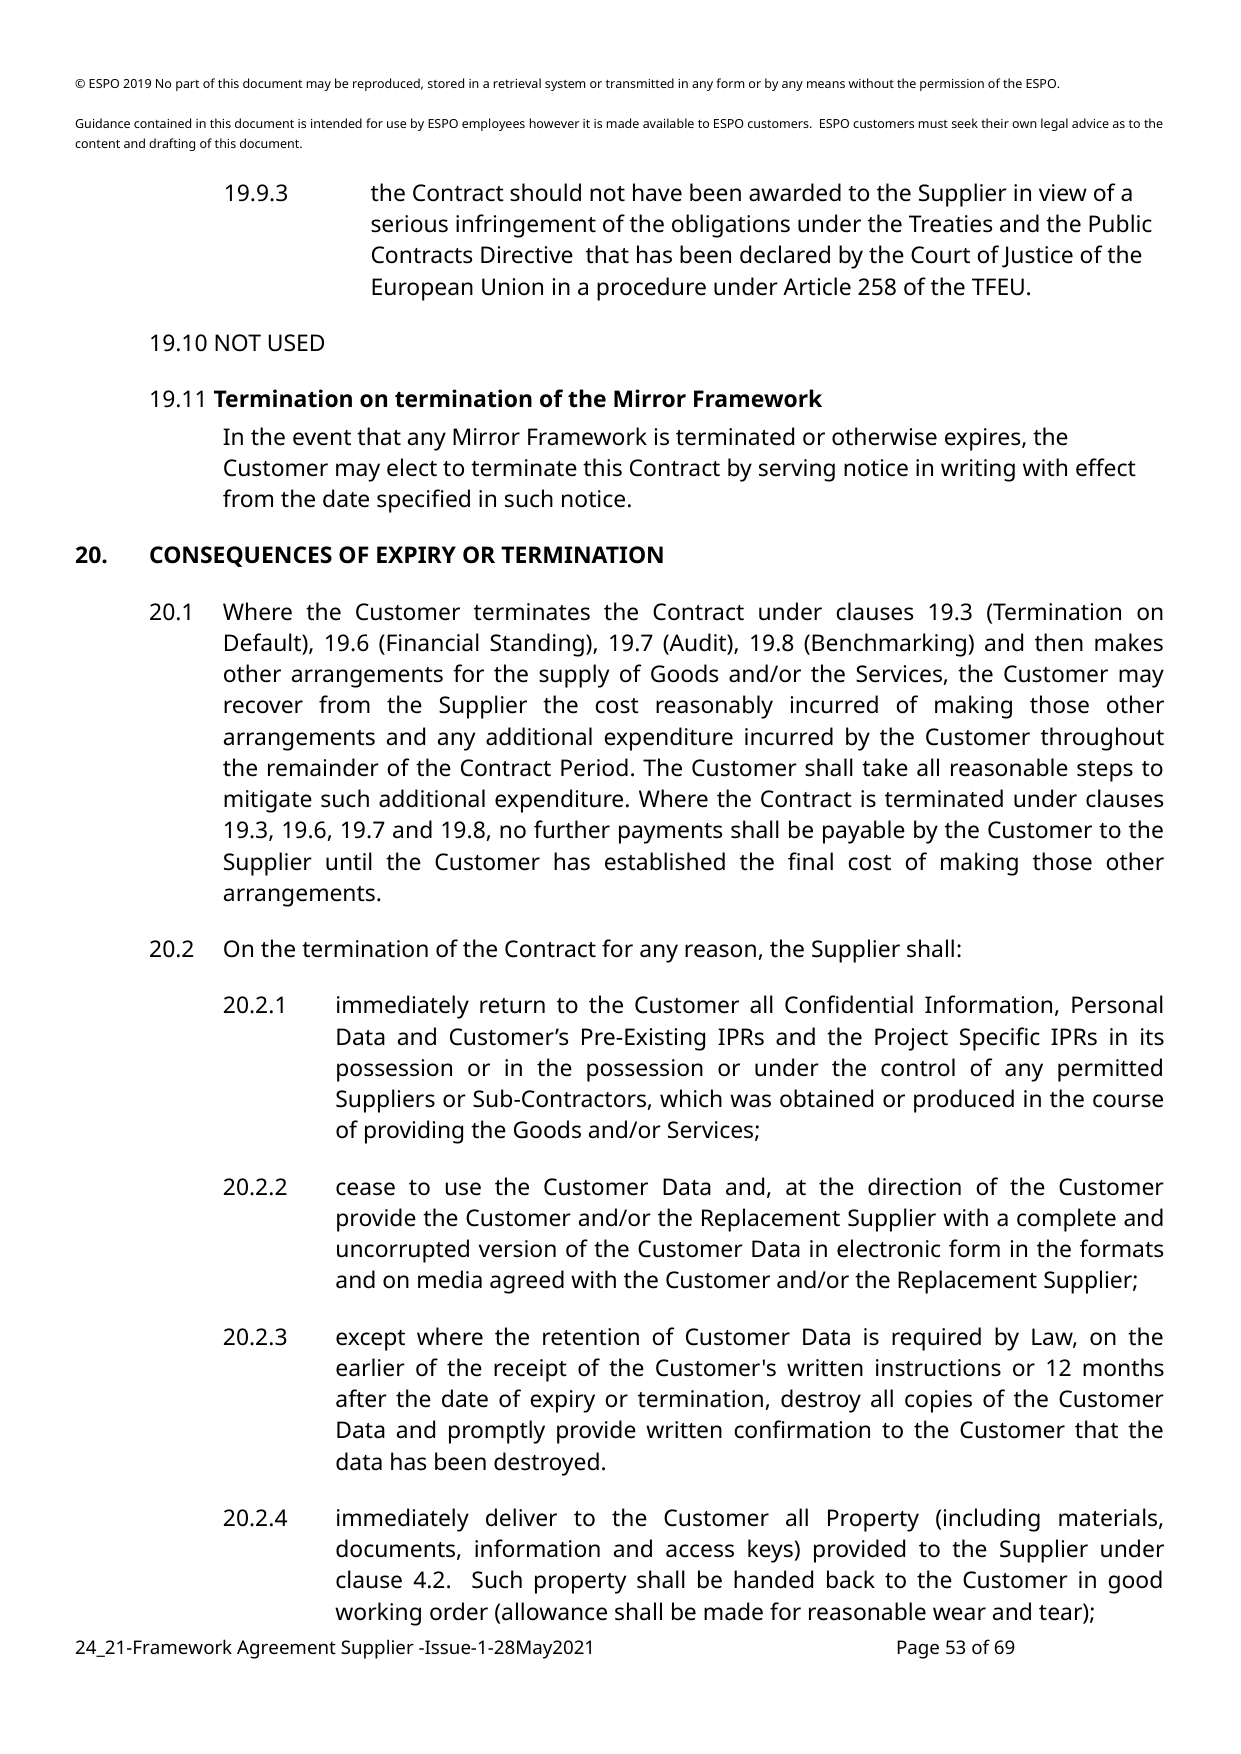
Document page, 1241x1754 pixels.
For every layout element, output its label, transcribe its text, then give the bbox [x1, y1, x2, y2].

list CONSEQUENCES OF EXPIRY OR TERMINATION [75, 539, 1165, 571]
subtitle 19.11 Termination on termination of the Mirror Framework [149, 383, 1165, 414]
list On the termination of the Contract for any reason, the Supplier shall: [149, 933, 1165, 964]
list cease to use the Customer Data and, at the direction of the Customer provide the Customer and/or the Replacement Supplier with a complete and uncorrupted version of the Customer Data in electronic form in the formats and on media agreed with the Customer and/or the Replacement Supplier; [223, 1171, 1165, 1296]
text In the event that any Mirror Framework is terminated or otherwise expires, the Customer may elect to terminate this Contract by serving notice in writing with effect from the date specified in such notice. [223, 421, 1165, 514]
text 19.9.3 the Contract should not have been awarded to the Supplier in view of a serious infringement of the obligations under the Treaties and the Public Contracts Directive that has been declared by the Court of Justice of the European Union in a procedure under Article 258 of the TFEU. [223, 177, 1165, 302]
list Where the Customer terminates the Contract under clauses 19.3 (Termination on Default), 19.6 (Financial Standing), 19.7 (Audit), 19.8 (Benchmarking) and then makes other arrangements for the supply of Goods and/or the Services, the Customer may recover from the Supplier the cost reasonably incurred of making those other arrangements and any additional expenditure incurred by the Customer throughout the remainder of the Contract Period. The Customer shall take all reasonable steps to mitigate such additional expenditure. Where the Contract is terminated under clauses 19.3, 19.6, 19.7 and 19.8, no further payments shall be payable by the Customer to the Supplier until the Customer has established the final cost of making those other arrangements. [149, 596, 1165, 908]
list except where the retention of Customer Data is required by Law, on the earlier of the receipt of the Customer's written instructions or 12 months after the date of expiry or termination, destroy all copies of the Customer Data and promptly provide written confirmation to the Customer that the data has been destroyed. [223, 1321, 1165, 1477]
list immediately return to the Customer all Confidential Information, Personal Data and Customer’s Pre-Existing IPRs and the Project Specific IPRs in its possession or in the possession or under the control of any permitted Suppliers or Sub-Contractors, which was obtained or produced in the course of providing the Goods and/or Services; [223, 989, 1165, 1146]
subtitle 19.10 NOT USED [149, 327, 1165, 358]
list immediately deliver to the Customer all Property (including materials, documents, information and access keys) provided to the Supplier under clause 4.2. Such property shall be handed back to the Customer in good working order (allowance shall be made for reasonable wear and tear); [223, 1502, 1165, 1627]
